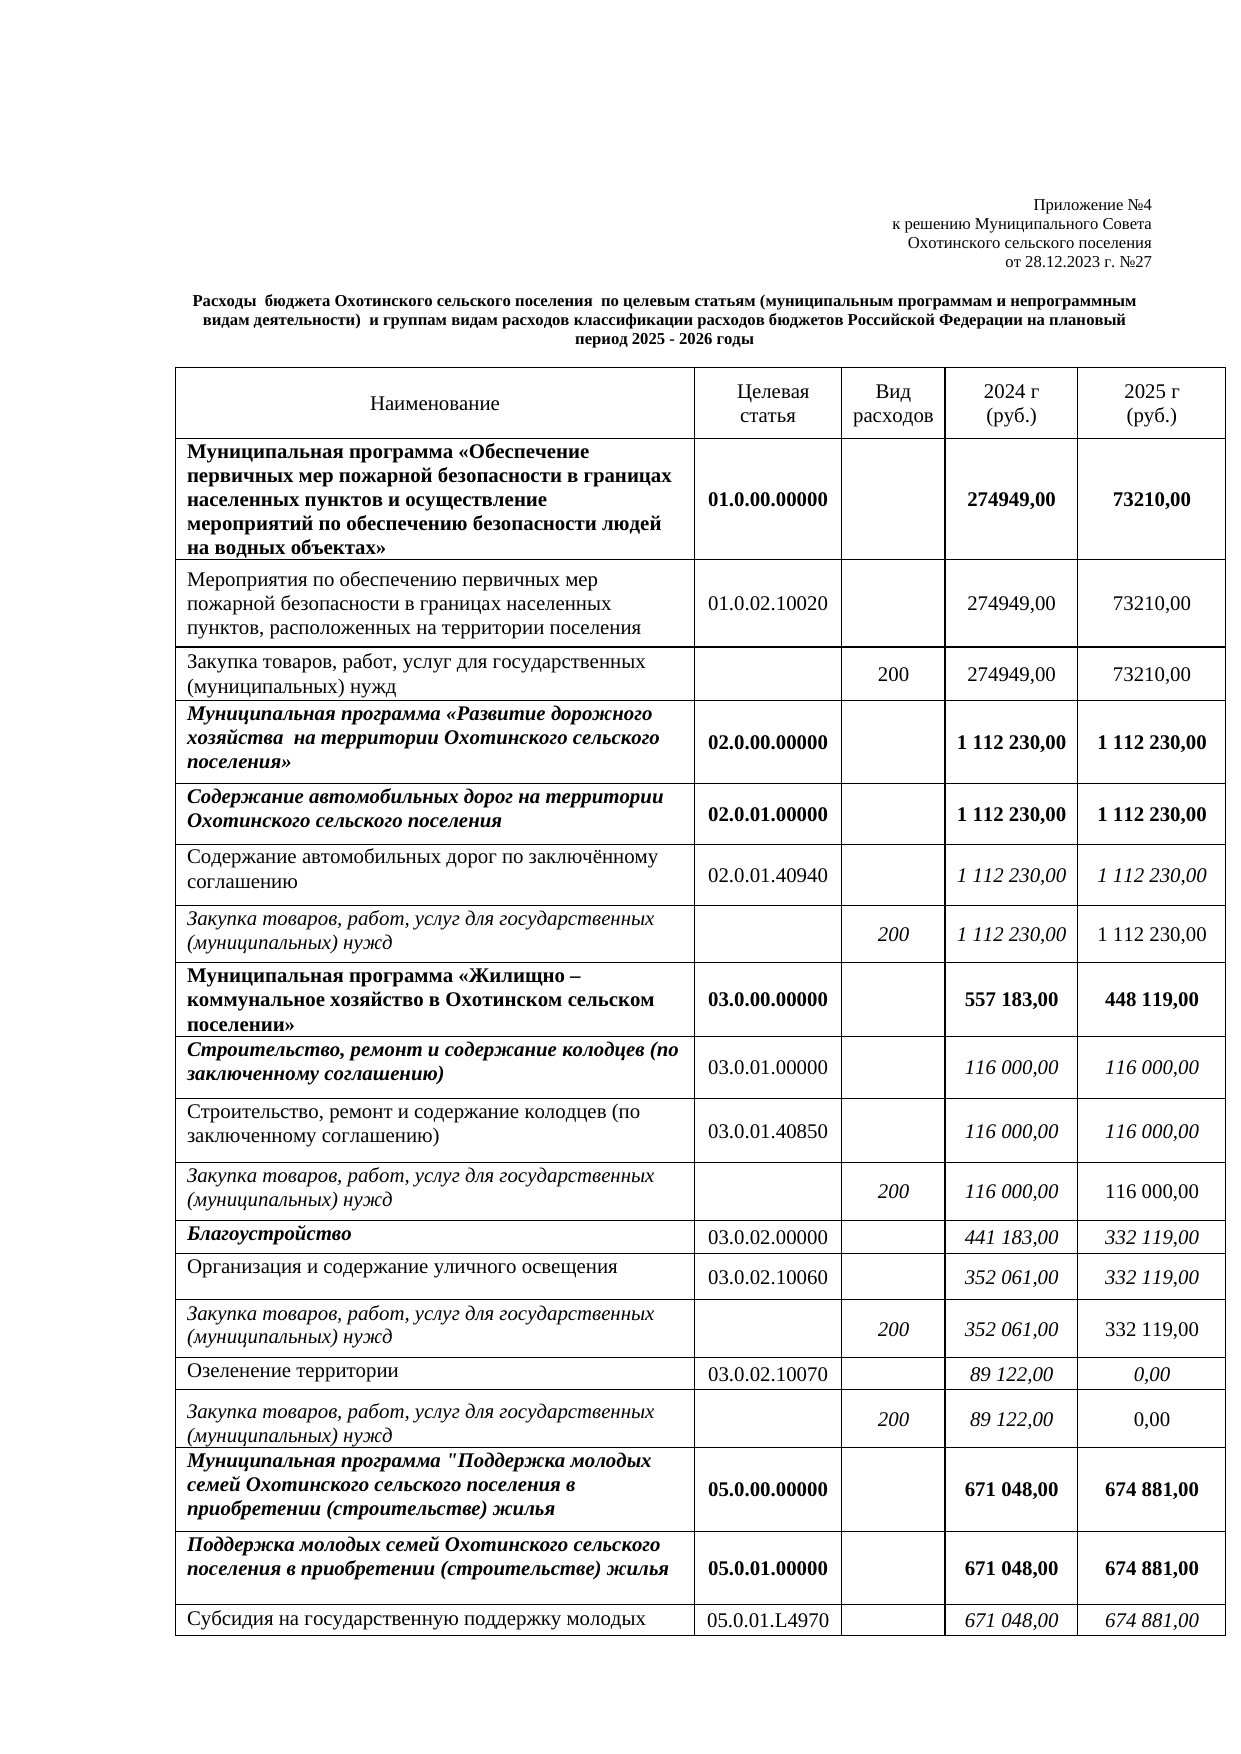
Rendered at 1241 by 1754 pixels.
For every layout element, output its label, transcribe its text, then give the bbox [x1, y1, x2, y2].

table_cell [842, 1221, 944, 1253]
table_cell 332 119,00 [1078, 1254, 1225, 1299]
table_cell Закупка товаров, работ, услуг для государственных (муниципальных) нужд [176, 1300, 694, 1357]
table_cell 03.0.00.00000 [695, 963, 841, 1036]
table_cell Строительство, ремонт и содержание колодцев (по заключенному соглашению) [176, 1099, 694, 1162]
text Приложение №4 [177, 195, 1152, 214]
table_cell 448 119,00 [1078, 963, 1225, 1036]
table_cell 03.0.01.40850 [695, 1099, 841, 1162]
table_cell Содержание автомобильных дорог по заключённому соглашению [176, 845, 694, 905]
table_cell 05.0.01.L4970 [695, 1605, 841, 1635]
table_cell 352 061,00 [946, 1300, 1077, 1357]
table_cell 116 000,00 [946, 1037, 1077, 1098]
table_cell 03.0.02.10060 [695, 1254, 841, 1299]
table_cell 674 881,00 [1078, 1448, 1225, 1531]
text к решению Муниципального Совета [177, 214, 1152, 233]
table_cell 116 000,00 [946, 1163, 1077, 1219]
table_cell 05.0.01.00000 [695, 1532, 841, 1604]
table_cell 02.0.01.00000 [695, 784, 841, 843]
table_cell 89 122,00 [946, 1358, 1077, 1389]
table_cell [842, 784, 944, 843]
table_cell [842, 845, 944, 905]
table_cell Закупка товаров, работ, услуг для государственных (муниципальных) нужд [176, 906, 694, 962]
table_cell 89 122,00 [946, 1390, 1077, 1447]
table_cell [842, 1448, 944, 1531]
table_cell 116 000,00 [946, 1099, 1077, 1162]
table_cell [695, 1390, 841, 1447]
table_cell Строительство, ремонт и содержание колодцев (по заключенному соглашению) [176, 1037, 694, 1098]
table_cell [842, 1099, 944, 1162]
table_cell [176, 1605, 694, 1635]
table_cell 671 048,00 [946, 1605, 1077, 1635]
table_cell 0,00 [1078, 1358, 1225, 1389]
table_cell 03.0.02.00000 [695, 1221, 841, 1253]
text от 28.12.2023 г. №27 [177, 252, 1152, 271]
table_cell [842, 1532, 944, 1604]
table_cell Закупка товаров, работ, услуг для государственных (муниципальных) нужд [176, 648, 694, 699]
table_header 2025 г (руб.) [1078, 368, 1225, 438]
table_cell 1 112 230,00 [946, 784, 1077, 843]
table_cell 116 000,00 [1078, 1099, 1225, 1162]
table_cell Благоустройство [176, 1221, 694, 1253]
table_cell [695, 1300, 841, 1357]
table_cell 116 000,00 [1078, 1163, 1225, 1219]
table_cell Закупка товаров, работ, услуг для государственных (муниципальных) нужд [176, 1390, 694, 1447]
table_cell 671 048,00 [946, 1448, 1077, 1531]
table_header Наименование [176, 368, 694, 438]
table_cell 557 183,00 [946, 963, 1077, 1036]
table_cell 05.0.00.00000 [695, 1448, 841, 1531]
table_cell Закупка товаров, работ, услуг для государственных (муниципальных) нужд [176, 1163, 694, 1219]
table_cell 274949,00 [946, 439, 1077, 559]
table_cell 671 048,00 [946, 1532, 1077, 1604]
table_header Вид расходов [842, 368, 944, 438]
table_cell Муниципальная программа «Обеспечение первичных мер пожарной безопасности в границах населенных пунктов и осуществление мероприятий по обеспечению безопасности людей на водных объектах» [176, 439, 694, 559]
table_cell 1 112 230,00 [946, 906, 1077, 962]
table_cell [842, 1037, 944, 1098]
table_cell [695, 1163, 841, 1219]
table_cell 02.0.00.00000 [695, 701, 841, 783]
table_cell 674 881,00 [1078, 1605, 1225, 1635]
table_cell 1 112 230,00 [946, 845, 1077, 905]
table_cell Поддержка молодых семей Охотинского сельского поселения в приобретении (строительстве) жилья [176, 1532, 694, 1604]
table_cell 73210,00 [1078, 560, 1225, 646]
table_cell [842, 963, 944, 1036]
table_cell 1 112 230,00 [1078, 784, 1225, 843]
table_cell 03.0.01.00000 [695, 1037, 841, 1098]
table_cell [695, 648, 841, 699]
table_cell Муниципальная программа «Развитие дорожного хозяйства на территории Охотинского сельского поселения» [176, 701, 694, 783]
table_cell 1 112 230,00 [946, 701, 1077, 783]
table_cell 674 881,00 [1078, 1532, 1225, 1604]
table_cell [695, 906, 841, 962]
table_cell [842, 1605, 944, 1635]
table_cell 116 000,00 [1078, 1037, 1225, 1098]
table_cell 332 119,00 [1078, 1221, 1225, 1253]
table_header 2024 г (руб.) [946, 368, 1077, 438]
table_cell Озеленение территории [176, 1358, 694, 1389]
table_cell 200 [842, 1390, 944, 1447]
table_cell 0,00 [1078, 1390, 1225, 1447]
text Охотинского сельского поселения [177, 233, 1152, 252]
table_cell Муниципальная программа "Поддержка молодых семей Охотинского сельского поселения в приобретении (строительстве) жилья [176, 1448, 694, 1531]
text Расходы бюджета Охотинского сельского поселения по целевым статьям (муниципальным программам и непрограммным видам деятельности) и группам видам расходов классификации расходов бюджетов Российской Федерации на плановый период 2025 - 2026 годы [177, 291, 1152, 348]
table_cell [842, 701, 944, 783]
table_cell [842, 1358, 944, 1389]
table_cell [842, 1254, 944, 1299]
table_cell 200 [842, 1163, 944, 1219]
table_cell 441 183,00 [946, 1221, 1077, 1253]
table_cell 01.0.00.00000 [695, 439, 841, 559]
table_cell Организация и содержание уличного освещения [176, 1254, 694, 1299]
table_cell Муниципальная программа «Жилищно – коммунальное хозяйство в Охотинском сельском поселении» [176, 963, 694, 1036]
table_cell Содержание автомобильных дорог на территории Охотинского сельского поселения [176, 784, 694, 843]
table_cell 73210,00 [1078, 648, 1225, 699]
table_cell 1 112 230,00 [1078, 845, 1225, 905]
table_cell 200 [842, 906, 944, 962]
table_cell 73210,00 [1078, 439, 1225, 559]
table_cell 332 119,00 [1078, 1300, 1225, 1357]
table_cell 274949,00 [946, 560, 1077, 646]
table_cell 200 [842, 1300, 944, 1357]
table_cell 02.0.01.40940 [695, 845, 841, 905]
table_cell 1 112 230,00 [1078, 906, 1225, 962]
table_cell [842, 560, 944, 646]
table_header Целевая статья [695, 368, 841, 438]
table_cell 03.0.02.10070 [695, 1358, 841, 1389]
table_cell Мероприятия по обеспечению первичных мер пожарной безопасности в границах населенных пунктов, расположенных на территории поселения [176, 560, 694, 646]
table_cell 1 112 230,00 [1078, 701, 1225, 783]
table_cell [842, 439, 944, 559]
table_cell 200 [842, 648, 944, 699]
table_cell 274949,00 [946, 648, 1077, 699]
table_cell 352 061,00 [946, 1254, 1077, 1299]
table_cell 01.0.02.10020 [695, 560, 841, 646]
